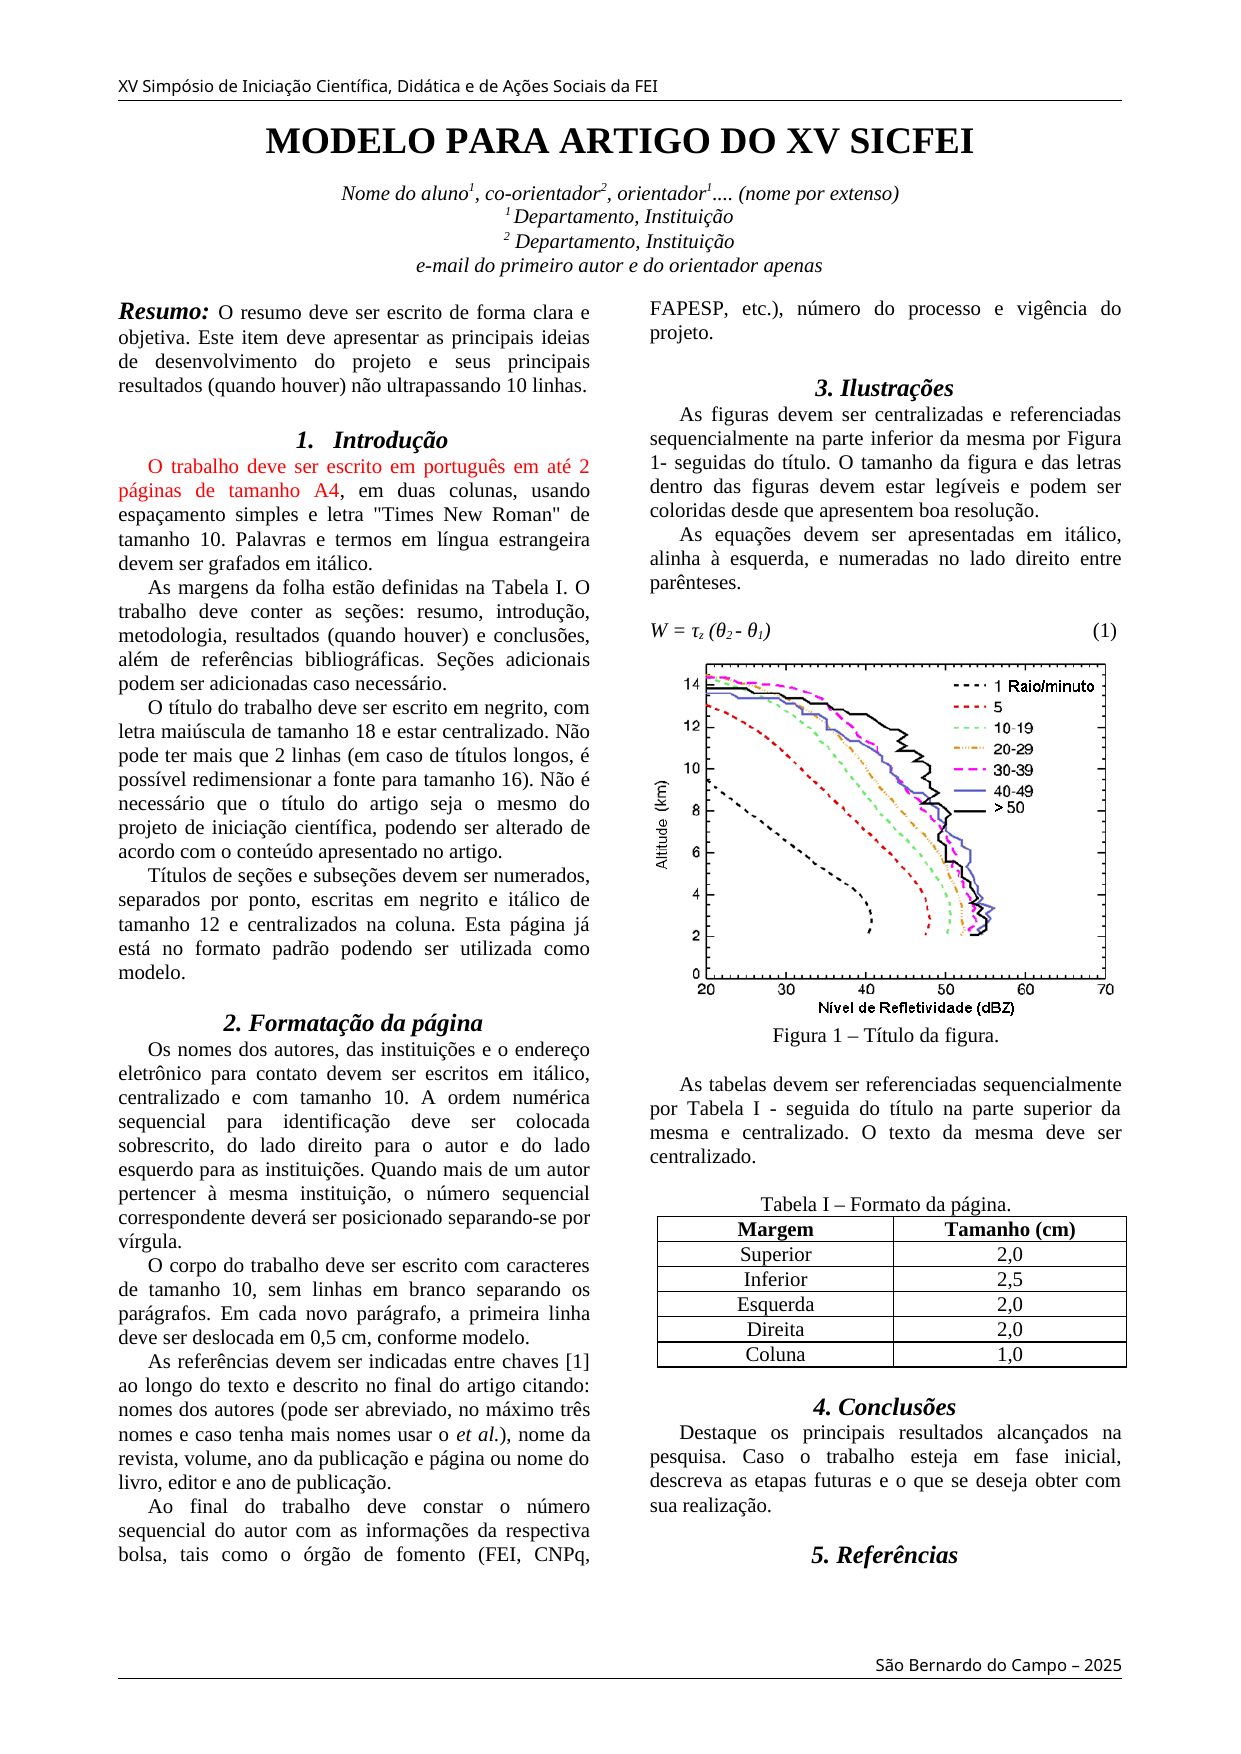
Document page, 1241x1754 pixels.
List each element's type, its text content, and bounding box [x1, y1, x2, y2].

text 5. Referências [649, 1541, 1122, 1569]
text As referências devem ser indicadas entre chaves [1] ao longo do texto e descrito no final do artigo citando: nomes dos autores (pode ser abreviado, no máximo três nomes e caso tenha mais nomes usar o et al.), nome da revista, volume, ano da publicação e página ou nome do livro, editor e ano de publicação. [118, 1349, 591, 1494]
table_cell 2,5 [894, 1267, 1126, 1291]
text Títulos de seções e subseções devem ser numerados, separados por ponto, escritas em negrito e itálico de tamanho 12 e centralizados na coluna. Esta página já está no formato padrão podendo ser utilizada como modelo. [118, 863, 591, 984]
text Nome do aluno1, co-orientador2, orientador1.... (nome por extenso) [118, 180, 1122, 204]
text O corpo do trabalho deve ser escrito com caracteres de tamanho 10, sem linhas em branco separando os parágrafos. Em cada novo parágrafo, a primeira linha deve ser deslocada em 0,5 cm, conforme modelo. [118, 1253, 591, 1349]
picture [650, 642, 1122, 1024]
table_cell 2,0 [894, 1317, 1126, 1341]
table_header Margem [658, 1217, 893, 1241]
text 1 Departamento, Instituição [118, 204, 1122, 228]
text Resumo: O resumo deve ser escrito de forma clara e objetiva. Este item deve apresentar as principais ideias de desenvolvimento do projeto e seus principais resultados (quando houver) não ultrapassando 10 linhas. [118, 296, 591, 397]
table_cell Superior [658, 1242, 893, 1266]
text Figura 1 – Título da figura. [649, 1023, 1122, 1047]
text e-mail do primeiro autor e do orientador apenas [118, 253, 1122, 277]
text O título do trabalho deve ser escrito em negrito, com letra maiúscula de tamanho 18 e estar centralizado. Não pode ter mais que 2 linhas (em caso de títulos longos, é possível redimensionar a fonte para tamanho 16). Não é necessário que o título do artigo seja o mesmo do projeto de iniciação científica, podendo ser alterado de acordo com o conteúdo apresentado no artigo. [118, 695, 591, 863]
table_cell Inferior [658, 1267, 893, 1291]
text Os nomes dos autores, das instituições e o endereço eletrônico para contato devem ser escritos em itálico, centralizado e com tamanho 10. A ordem numérica sequencial para identificação deve ser colocada sobrescrito, do lado direito para o autor e do lado esquerdo para as instituições. Quando mais de um autor pertencer à mesma instituição, o número sequencial correspondente deverá ser posicionado separando-se por vírgula. [118, 1036, 591, 1253]
table_cell Coluna [658, 1343, 893, 1366]
text As tabelas devem ser referenciadas sequencialmente por Tabela I - seguida do título na parte superior da mesma e centralizado. O texto da mesma deve ser centralizado. [649, 1071, 1122, 1168]
table_cell 2,0 [894, 1292, 1126, 1316]
subtitle MODELO PARA ARTIGO DO XV SICFEI [118, 118, 1122, 161]
text Ao final do trabalho deve constar o número sequencial do autor com as informações da respectiva bolsa, tais como o órgão de fomento (FEI, CNPq, FAPESP, etc.), número do processo e vigência do projeto. [649, 296, 1122, 344]
text W = τz (θ2 - θ1) (1) [649, 618, 1122, 642]
text O trabalho deve ser escrito em português em até 2 páginas de tamanho A4, em duas colunas, usando espaçamento simples e letra "Times New Roman" de tamanho 10. Palavras e termos em língua estrangeira devem ser grafados em itálico. [118, 454, 591, 574]
text Tabela I – Formato da página. [649, 1192, 1122, 1216]
text 2. Formatação da página [118, 1008, 591, 1036]
text As equações devem ser apresentadas em itálico, alinha à esquerda, e numeradas no lado direito entre parênteses. [649, 522, 1122, 594]
table_cell 2,0 [894, 1242, 1126, 1266]
text Ao final do trabalho deve constar o número sequencial do autor com as informações da respectiva bolsa, tais como o órgão de fomento (FEI, CNPq, FAPESP, etc.), número do processo e vigência do projeto. [118, 1494, 591, 1566]
list Introdução [156, 426, 591, 454]
text 3. Ilustrações [649, 373, 1122, 401]
text As margens da folha estão definidas na Tabela I. O trabalho deve conter as seções: resumo, introdução, metodologia, resultados (quando houver) e conclusões, além de referências bibliográficas. Seções adicionais podem ser adicionadas caso necessário. [118, 574, 591, 695]
table_cell 1,0 [894, 1343, 1126, 1366]
text Destaque os principais resultados alcançados na pesquisa. Caso o trabalho esteja em fase inicial, descreva as etapas futuras e o que se deseja obter com sua realização. [649, 1420, 1122, 1517]
text As figuras devem ser centralizadas e referenciadas sequencialmente na parte inferior da mesma por Figura 1- seguidas do título. O tamanho da figura e das letras dentro das figuras devem estar legíveis e podem ser coloridas desde que apresentem boa resolução. [649, 401, 1122, 522]
text 4. Conclusões [649, 1392, 1122, 1420]
table_cell Esquerda [658, 1292, 893, 1316]
text 2 Departamento, Instituição [118, 228, 1122, 253]
table_header Tamanho (cm) [894, 1217, 1126, 1241]
table_cell Direita [658, 1317, 893, 1341]
